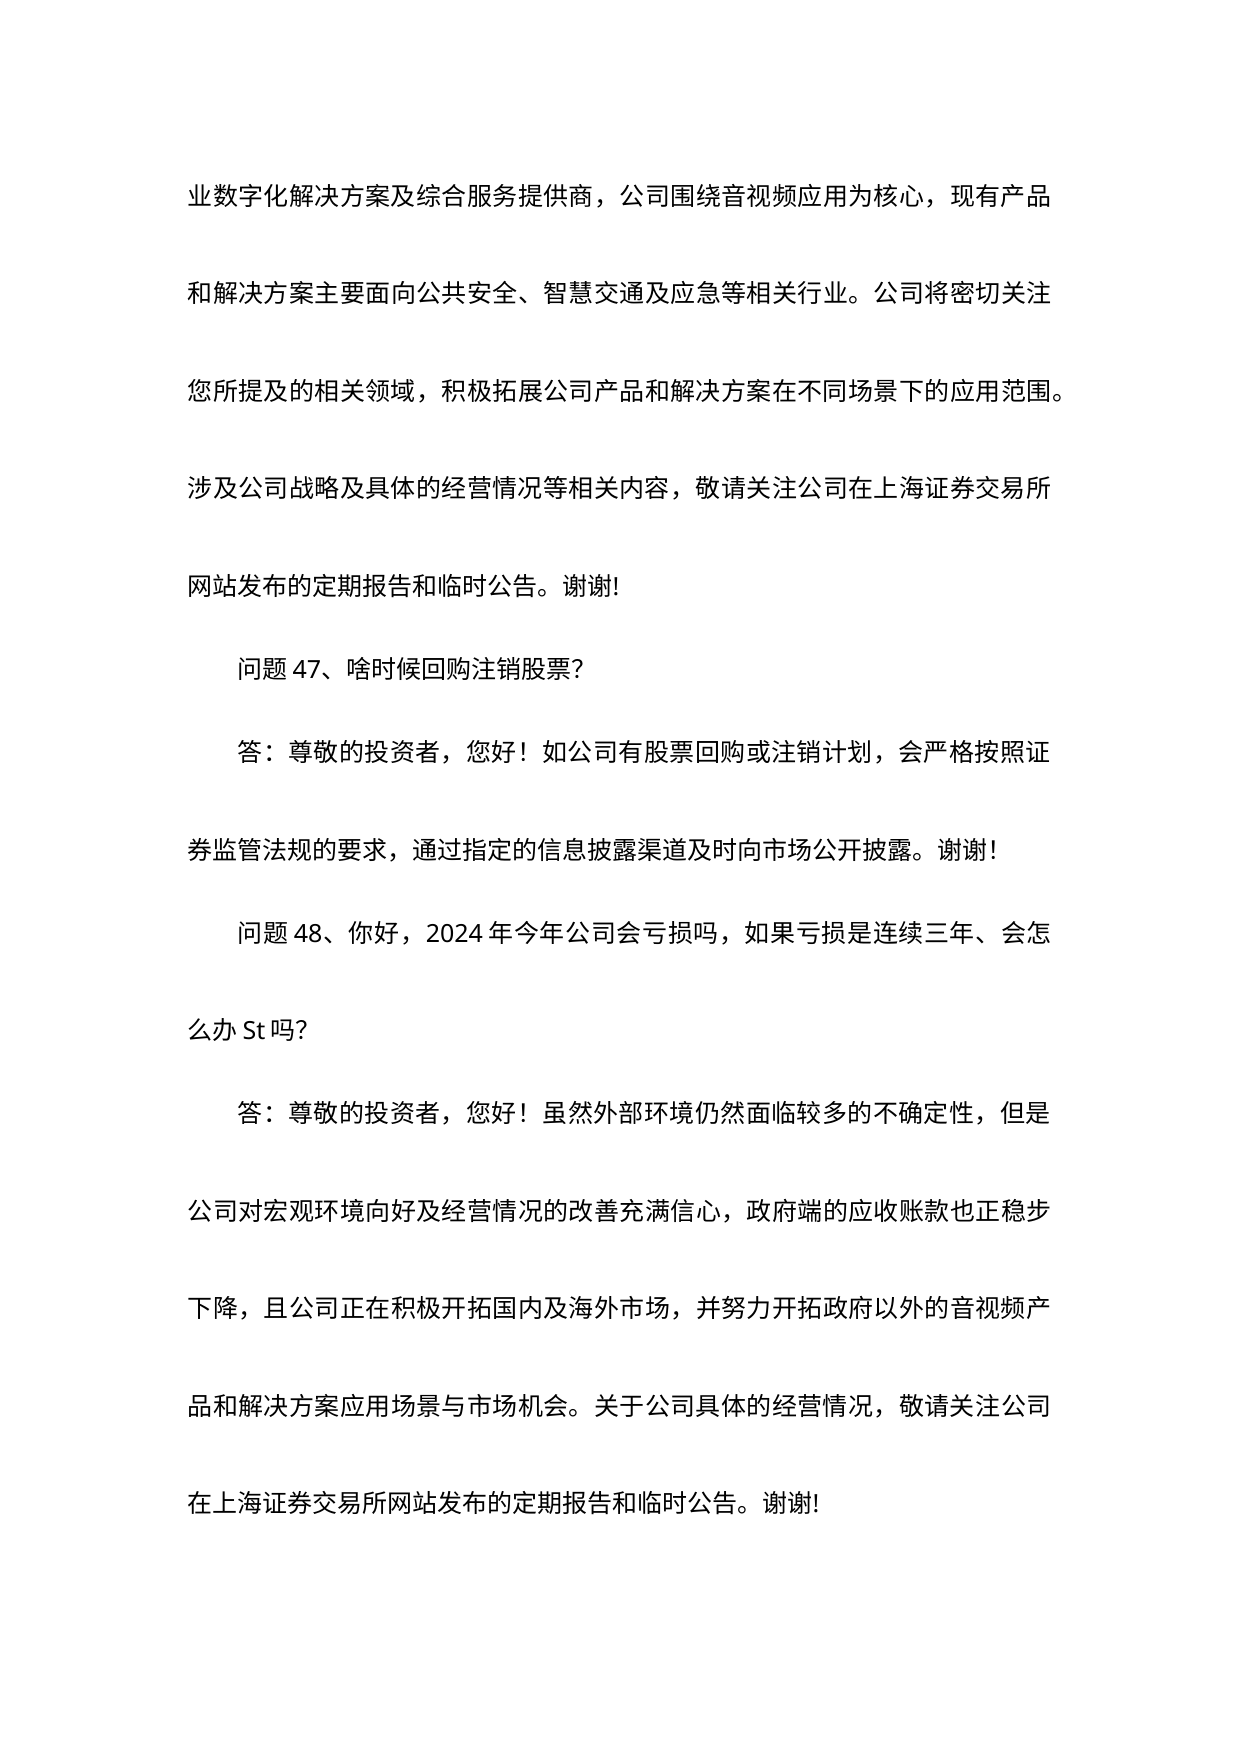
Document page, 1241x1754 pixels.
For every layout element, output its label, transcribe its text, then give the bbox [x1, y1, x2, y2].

text 答：尊敬的投资者，您好！如公司有股票回购或注销计划，会严格按照证券监管法规的要求，通过指定的信息披露渠道及时向市场公开披露。谢谢！ [187, 718, 1053, 881]
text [187, 162, 1053, 617]
text 问题47、啥时候回购注销股票？ [187, 635, 1053, 700]
text 答：尊敬的投资者，您好！虽然外部环境仍然面临较多的不确定性，但是公司对宏观环境向好及经营情况的改善充满信心，政府端的应收账款也正稳步下降，且公司正在积极开拓国内及海外市场，并努力开拓政府以外的音视频产品和解决方案应用场景与市场机会。关于公司具体的经营情况，敬请关注公司在上海证券交易所网站发布的定期报告和临时公告。谢谢! [187, 1079, 1053, 1534]
text 问题48、你好，2024年今年公司会亏损吗，如果亏损是连续三年、会怎么办St吗？ [187, 899, 1053, 1061]
